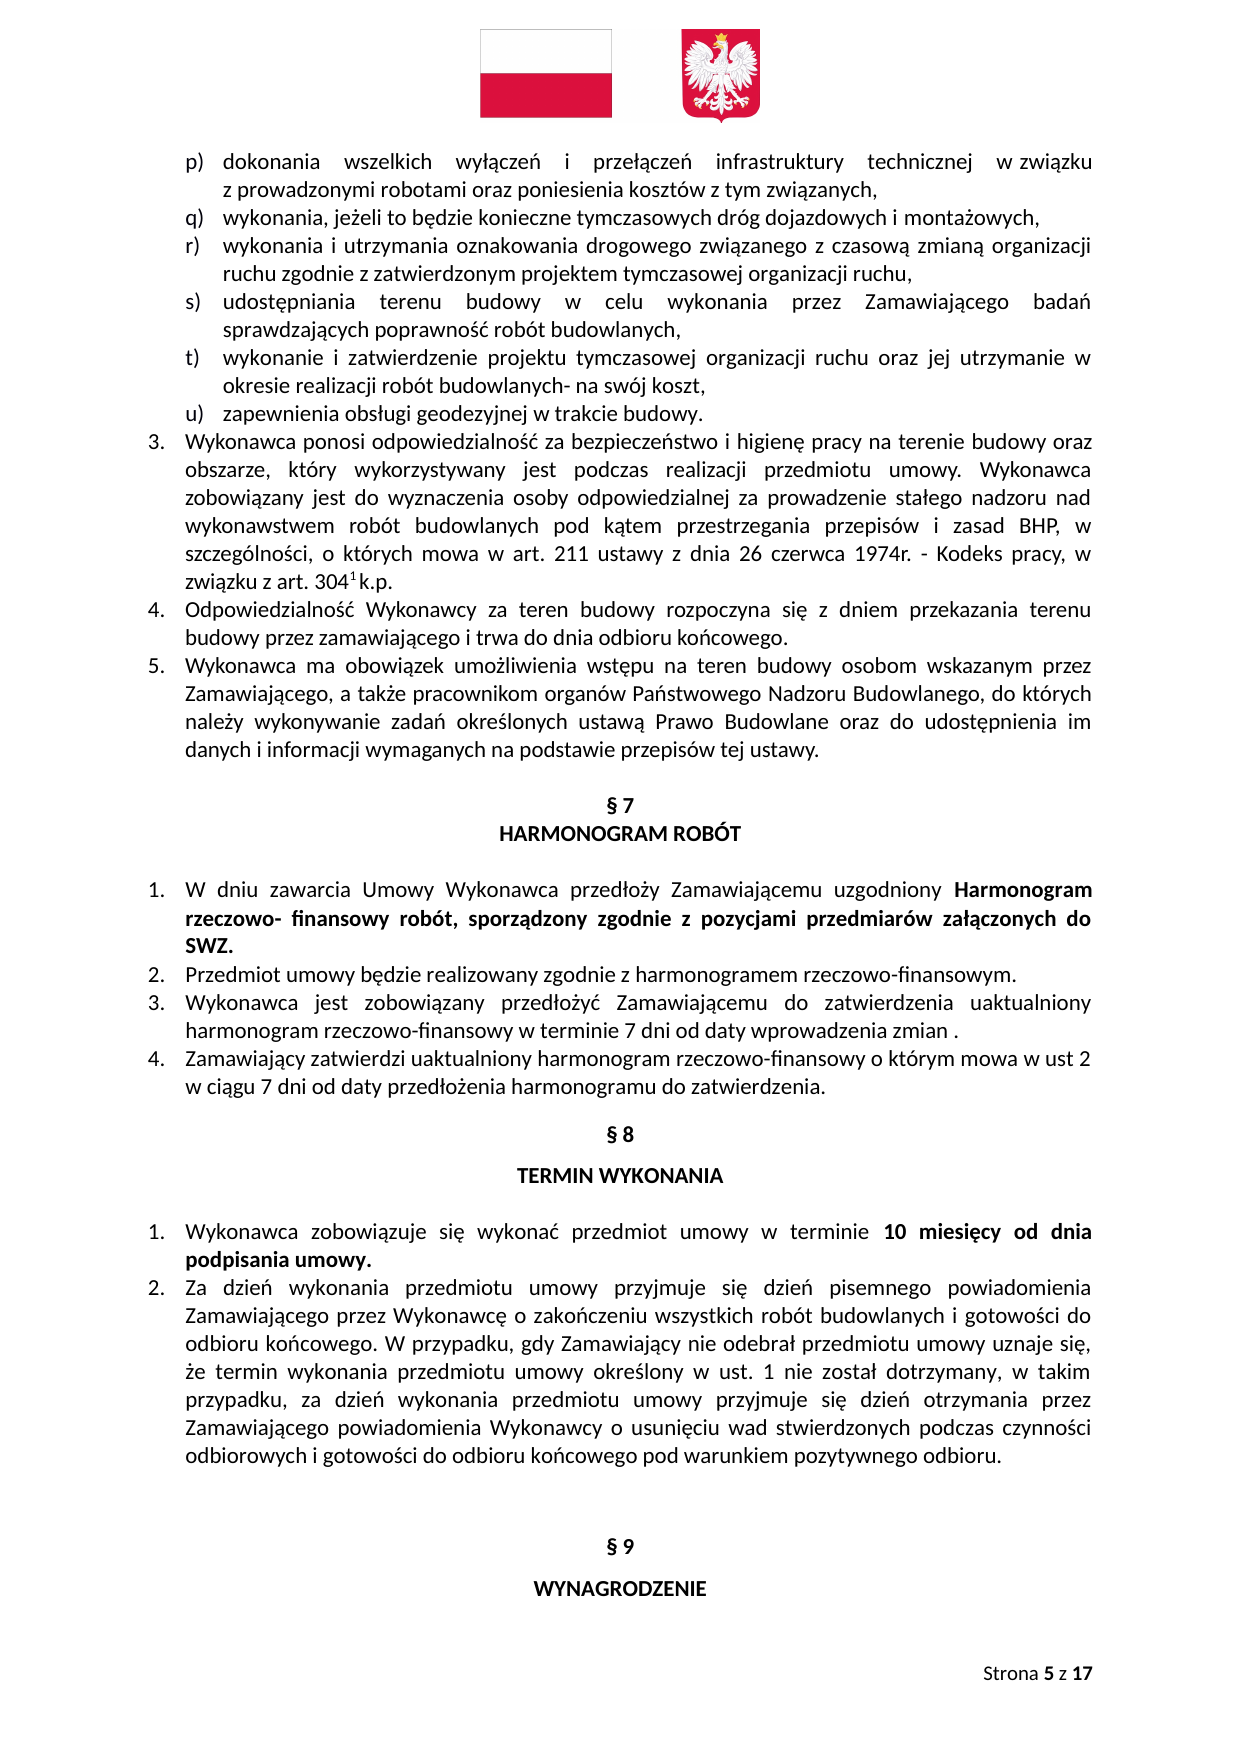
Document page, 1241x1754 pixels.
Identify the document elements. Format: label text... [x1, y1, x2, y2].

list Za dzień wykonania przedmiotu umowy przyjmuje się dzień pisemnego powiadomienia Zamawiającego przez Wykonawcę o zakończeniu wszystkich robót budowlanych i gotowości do odbioru końcowego. W przypadku, gdy Zamawiający nie odebrał przedmiotu umowy uznaje się, że termin wykonania przedmiotu umowy określony w ust. 1 nie został dotrzymany, w takim przypadku, za dzień wykonania przedmiotu umowy przyjmuje się dzień otrzymania przez Zamawiającego powiadomienia Wykonawcy o usunięciu wad stwierdzonych podczas czynności odbiorowych i gotowości do odbioru końcowego pod warunkiem pozytywnego odbioru. [148, 1273, 1093, 1469]
text § 8 [148, 1121, 1093, 1149]
text § 7 [148, 792, 1093, 819]
list wykonanie i zatwierdzenie projektu tymczasowej organizacji ruchu oraz jej utrzymanie w okresie realizacji robót budowlanych- na swój koszt, [185, 343, 1093, 399]
list WYNAGRODZENIE [148, 1574, 1093, 1602]
list Wykonawca jest zobowiązany przedłożyć Zamawiającemu do zatwierdzenia uaktualniony harmonogram rzeczowo-finansowy w terminie 7 dni od daty wprowadzenia zmian . [148, 988, 1093, 1044]
list wykonania i utrzymania oznakowania drogowego związanego z czasową zmianą organizacji ruchu zgodnie z zatwierdzonym projektem tymczasowej organizacji ruchu, [185, 231, 1093, 287]
list W dniu zawarcia Umowy Wykonawca przedłoży Zamawiającemu uzgodniony Harmonogram rzeczowo- finansowy robót, sporządzony zgodnie z pozycjami przedmiarów załączonych do SWZ. [148, 876, 1093, 960]
list § 9 [148, 1532, 1093, 1560]
text HARMONOGRAM ROBÓT [148, 819, 1093, 848]
list dokonania wszelkich wyłączeń i przełączeń infrastruktury technicznej w związku z prowadzonymi robotami oraz poniesienia kosztów z tym związanych, [185, 147, 1093, 203]
list Wykonawca ma obowiązek umożliwienia wstępu na teren budowy osobom wskazanym przez Zamawiającego, a także pracownikom organów Państwowego Nadzoru Budowlanego, do których należy wykonywanie zadań określonych ustawą Prawo Budowlane oraz do udostępnienia im danych i informacji wymaganych na podstawie przepisów tej ustawy. [148, 651, 1093, 763]
list Przedmiot umowy będzie realizowany zgodnie z harmonogramem rzeczowo-finansowym. [148, 960, 1093, 988]
list Wykonawca zobowiązuje się wykonać przedmiot umowy w terminie 10 miesięcy od dnia podpisania umowy. [148, 1217, 1093, 1273]
picture [480, 29, 760, 123]
list Odpowiedzialność Wykonawcy za teren budowy rozpoczyna się z dniem przekazania terenu budowy przez zamawiającego i trwa do dnia odbioru końcowego. [148, 595, 1093, 651]
list wykonania, jeżeli to będzie konieczne tymczasowych dróg dojazdowych i montażowych, [185, 203, 1093, 231]
list udostępniania terenu budowy w celu wykonania przez Zamawiającego badań sprawdzających poprawność robót budowlanych, [185, 287, 1093, 343]
text TERMIN WYKONANIA [148, 1161, 1093, 1189]
list Zamawiający zatwierdzi uaktualniony harmonogram rzeczowo-finansowy o którym mowa w ust 2 w ciągu 7 dni od daty przedłożenia harmonogramu do zatwierdzenia. [148, 1044, 1093, 1100]
list Wykonawca ponosi odpowiedzialność za bezpieczeństwo i higienę pracy na terenie budowy oraz obszarze, który wykorzystywany jest podczas realizacji przedmiotu umowy. Wykonawca zobowiązany jest do wyznaczenia osoby odpowiedzialnej za prowadzenie stałego nadzoru nad wykonawstwem robót budowlanych pod kątem przestrzegania przepisów i zasad BHP, w szczególności, o których mowa w art. 211 ustawy z dnia 26 czerwca 1974r. - Kodeks pracy, w związku z art. 3041 k.p. [148, 427, 1093, 595]
list zapewnienia obsługi geodezyjnej w trakcie budowy. [185, 399, 1093, 427]
